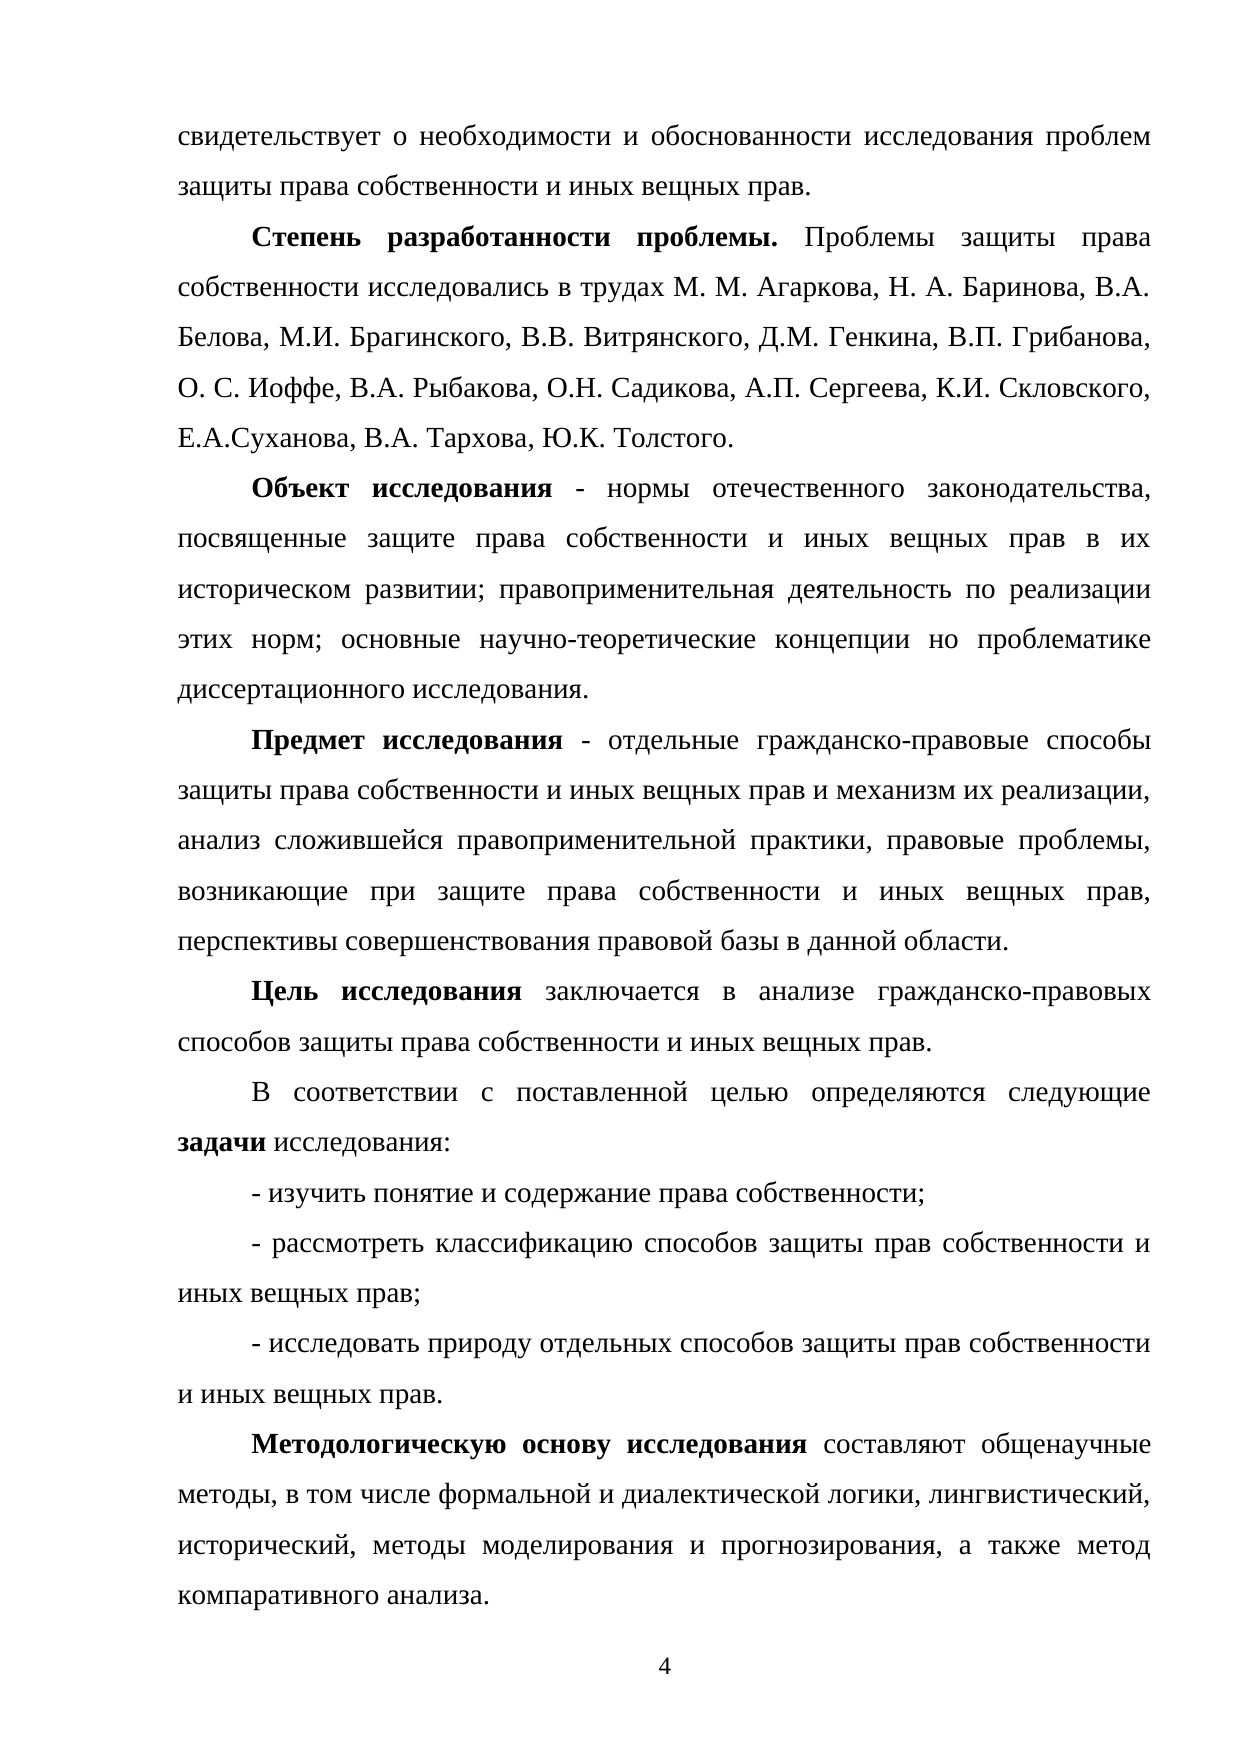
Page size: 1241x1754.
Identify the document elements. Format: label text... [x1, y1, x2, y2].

text - изучить понятие и содержание права собственности; [177, 1175, 1152, 1208]
text Степень разработанности проблемы. Проблемы защиты права собственности исследовались в трудах М. М. Агаркова, Н. А. Баринова, В.А. Белова, М.И. Брагинского, В.В. Витрянского, Д.М. Генкина, В.П. Грибанова, О. С. Иоффе, В.А. Рыбакова, О.Н. Садикова, А.П. Сергеева, К.И. Скловского, Е.А.Суханова, В.А. Тархова, Ю.К. Толстого. [177, 219, 1152, 453]
text В соответствии с поставленной целью определяются следующие задачи исследования: [177, 1074, 1152, 1158]
text Предмет исследования - отдельные гражданско-правовые способы защиты права собственности и иных вещных прав и механизм их реализации, анализ сложившейся правоприменительной практики, правовые проблемы, возникающие при защите права собственности и иных вещных прав, перспективы совершенствования правовой базы в данной области. [177, 722, 1152, 957]
text - рассмотреть классификацию способов защиты прав собственности и иных вещных прав; [177, 1225, 1152, 1309]
text Цель исследования заключается в анализе гражданско-правовых способов защиты права собственности и иных вещных прав. [177, 973, 1152, 1057]
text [177, 118, 1152, 202]
text Объект исследования - нормы отечественного законодательства, посвященные защите права собственности и иных вещных прав в их историческом развитии; правоприменительная деятельность по реализации этих норм; основные научно-теоретические концепции но проблематике диссертационного исследования. [177, 470, 1152, 705]
text Методологическую основу исследования составляют общенаучные методы, в том числе формальной и диалектической логики, лингвистический, исторический, методы моделирования и прогнозирования, а также метод компаративного анализа. [177, 1426, 1152, 1611]
text - исследовать природу отдельных способов защиты прав собственности и иных вещных прав. [177, 1326, 1152, 1409]
